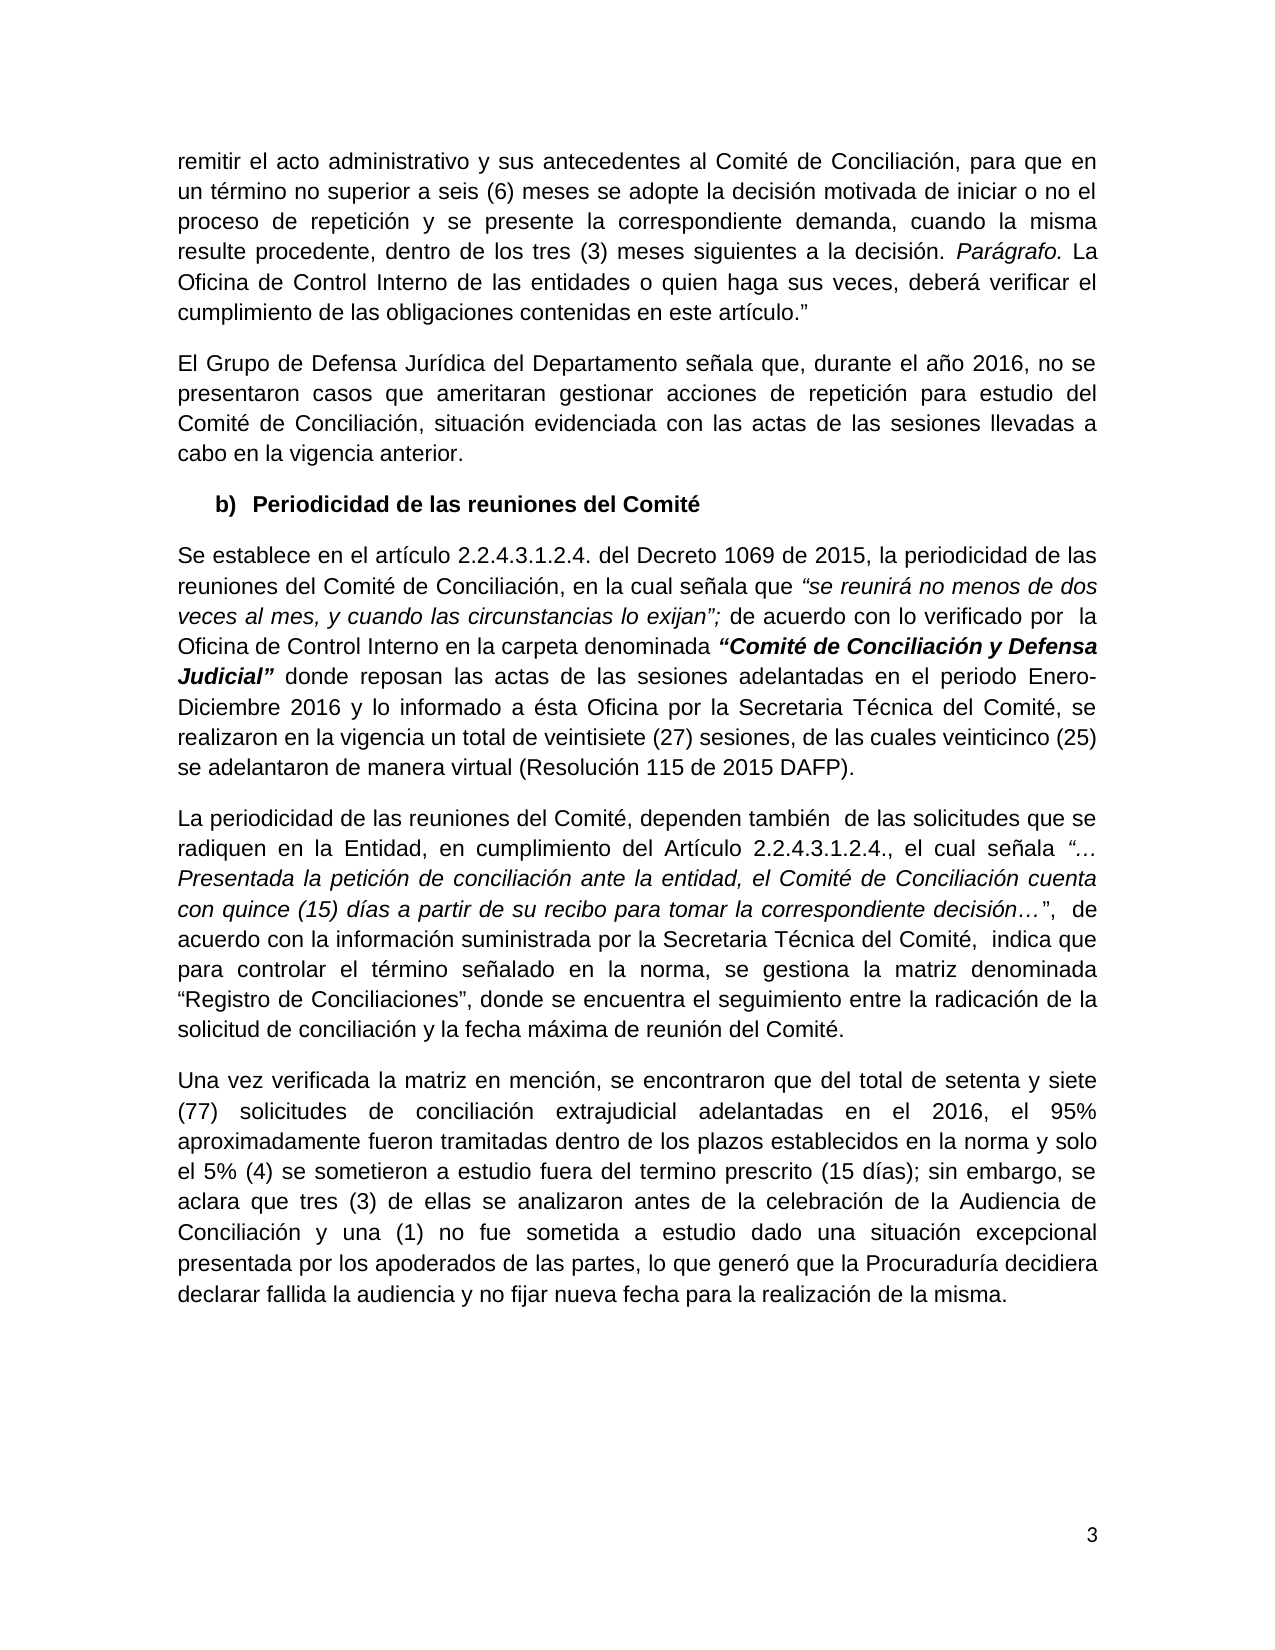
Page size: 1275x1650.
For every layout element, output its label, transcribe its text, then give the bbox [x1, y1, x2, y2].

list Periodicidad de las reuniones del Comité [215, 491, 1098, 518]
text El Grupo de Defensa Jurídica del Departamento señala que, durante el año 2016, no se presentaron casos que ameritaran gestionar acciones de repetición para estudio del Comité de Conciliación, situación evidenciada con las actas de las sesiones llevadas a cabo en la vigencia anterior. [177, 350, 1098, 467]
text Una vez verificada la matriz en mención, se encontraron que del total de setenta y siete (77) solicitudes de conciliación extrajudicial adelantadas en el 2016, el 95% aproximadamente fueron tramitadas dentro de los plazos establecidos en la norma y solo el 5% (4) se sometieron a estudio fuera del termino prescrito (15 días); sin embargo, se aclara que tres (3) de ellas se analizaron antes de la celebración de la Audiencia de Conciliación y una (1) no fue sometida a estudio dado una situación excepcional presentada por los apoderados de las partes, lo que generó que la Procuraduría decidiera declarar fallida la audiencia y no fijar nueva fecha para la realización de la misma. [177, 1067, 1098, 1307]
text La periodicidad de las reuniones del Comité, dependen también de las solicitudes que se radiquen en la Entidad, en cumplimiento del Artículo 2.2.4.3.1.2.4., el cual señala “… Presentada la petición de conciliación ante la entidad, el Comité de Conciliación cuenta con quince (15) días a partir de su recibo para tomar la correspondiente decisión…”, de acuerdo con la información suministrada por la Secretaria Técnica del Comité, indica que para controlar el término señalado en la norma, se gestiona la matriz denominada “Registro de Conciliaciones”, donde se encuentra el seguimiento entre la radicación de la solicitud de conciliación y la fecha máxima de reunión del Comité. [177, 805, 1098, 1043]
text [177, 148, 1098, 325]
text Se establece en el artículo 2.2.4.3.1.2.4. del Decreto 1069 de 2015, la periodicidad de las reuniones del Comité de Conciliación, en la cual señala que “se reunirá no menos de dos veces al mes, y cuando las circunstancias lo exijan”; de acuerdo con lo verificado por la Oficina de Control Interno en la carpeta denominada “Comité de Conciliación y Defensa Judicial” donde reposan las actas de las sesiones adelantadas en el periodo Enero-Diciembre 2016 y lo informado a ésta Oficina por la Secretaria Técnica del Comité, se realizaron en la vigencia un total de veintisiete (27) sesiones, de las cuales veinticinco (25) se adelantaron de manera virtual (Resolución 115 de 2015 DAFP). [177, 542, 1098, 780]
